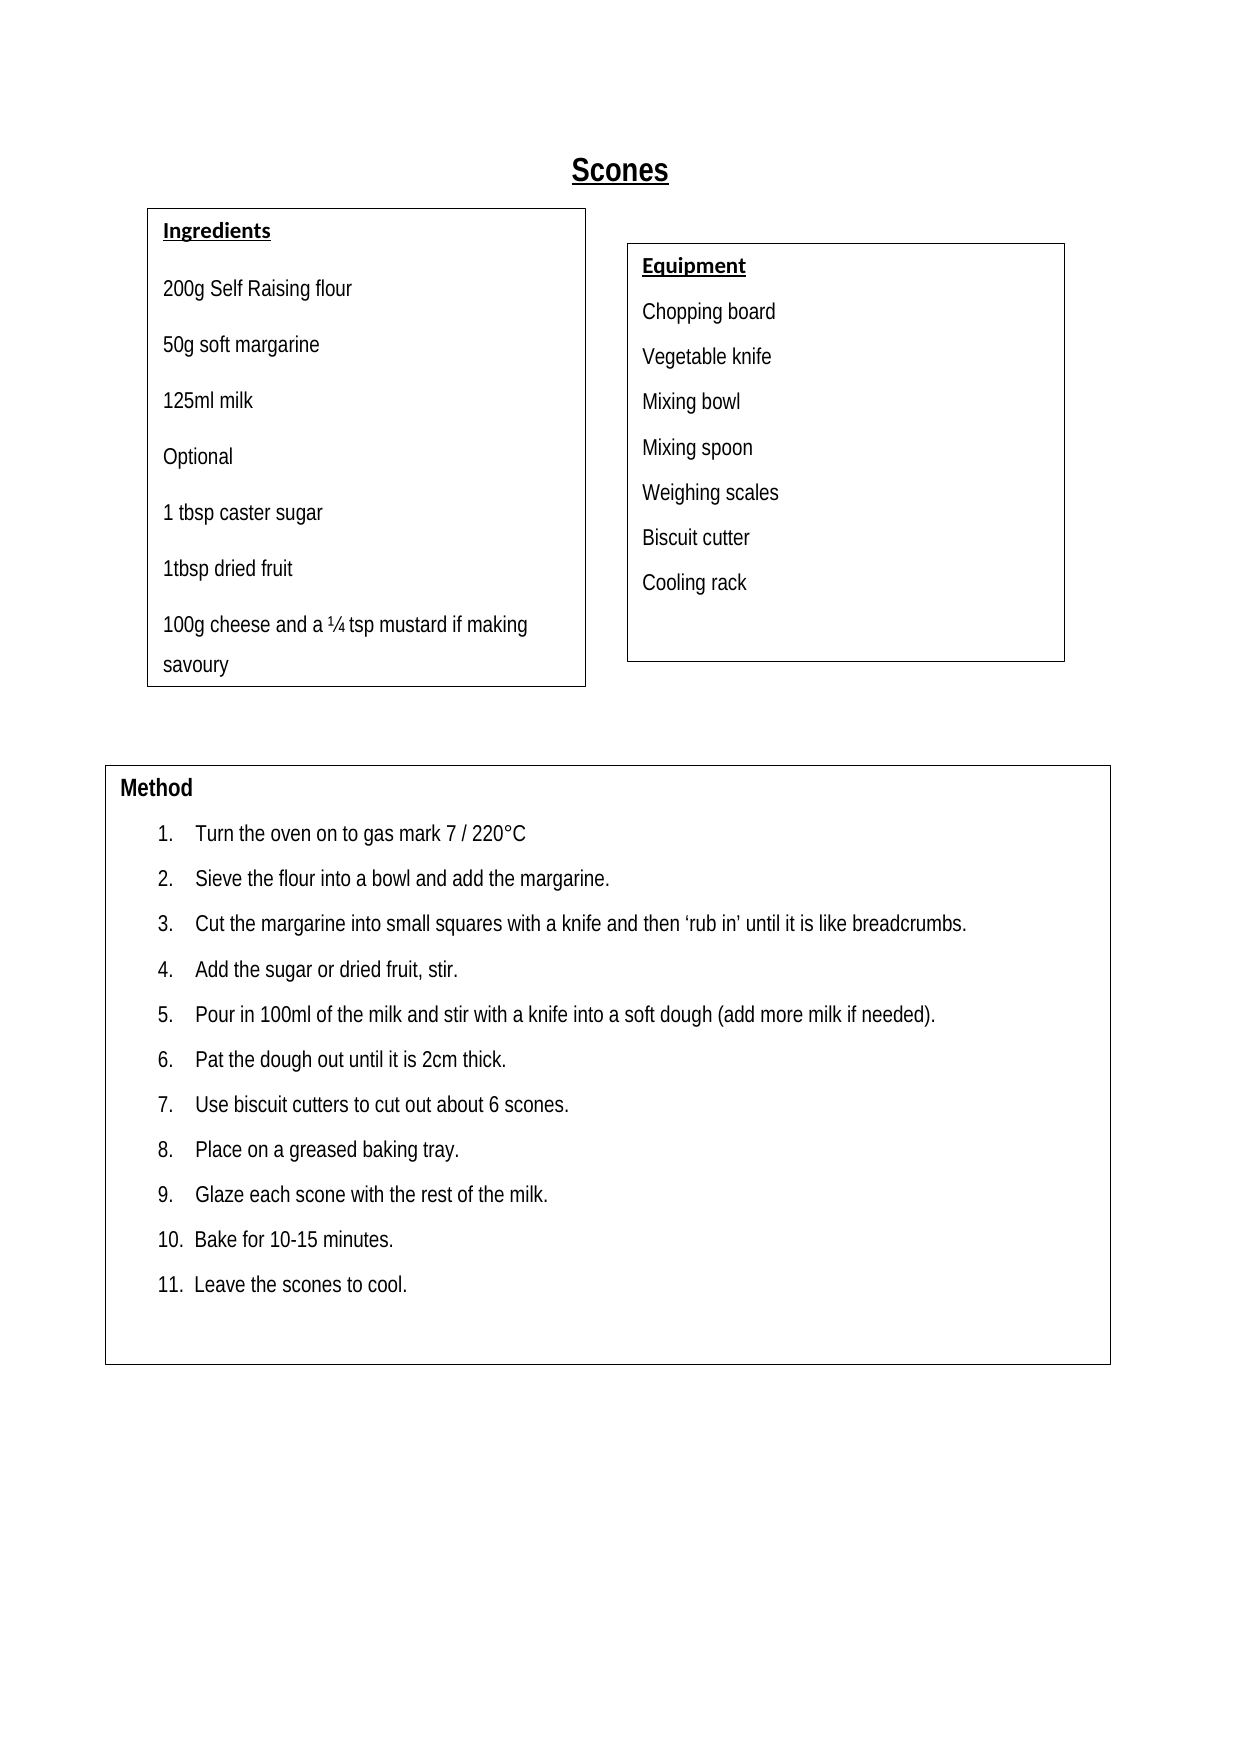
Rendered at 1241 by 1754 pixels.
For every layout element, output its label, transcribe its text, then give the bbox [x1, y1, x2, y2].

text Scones [150, 150, 1090, 188]
